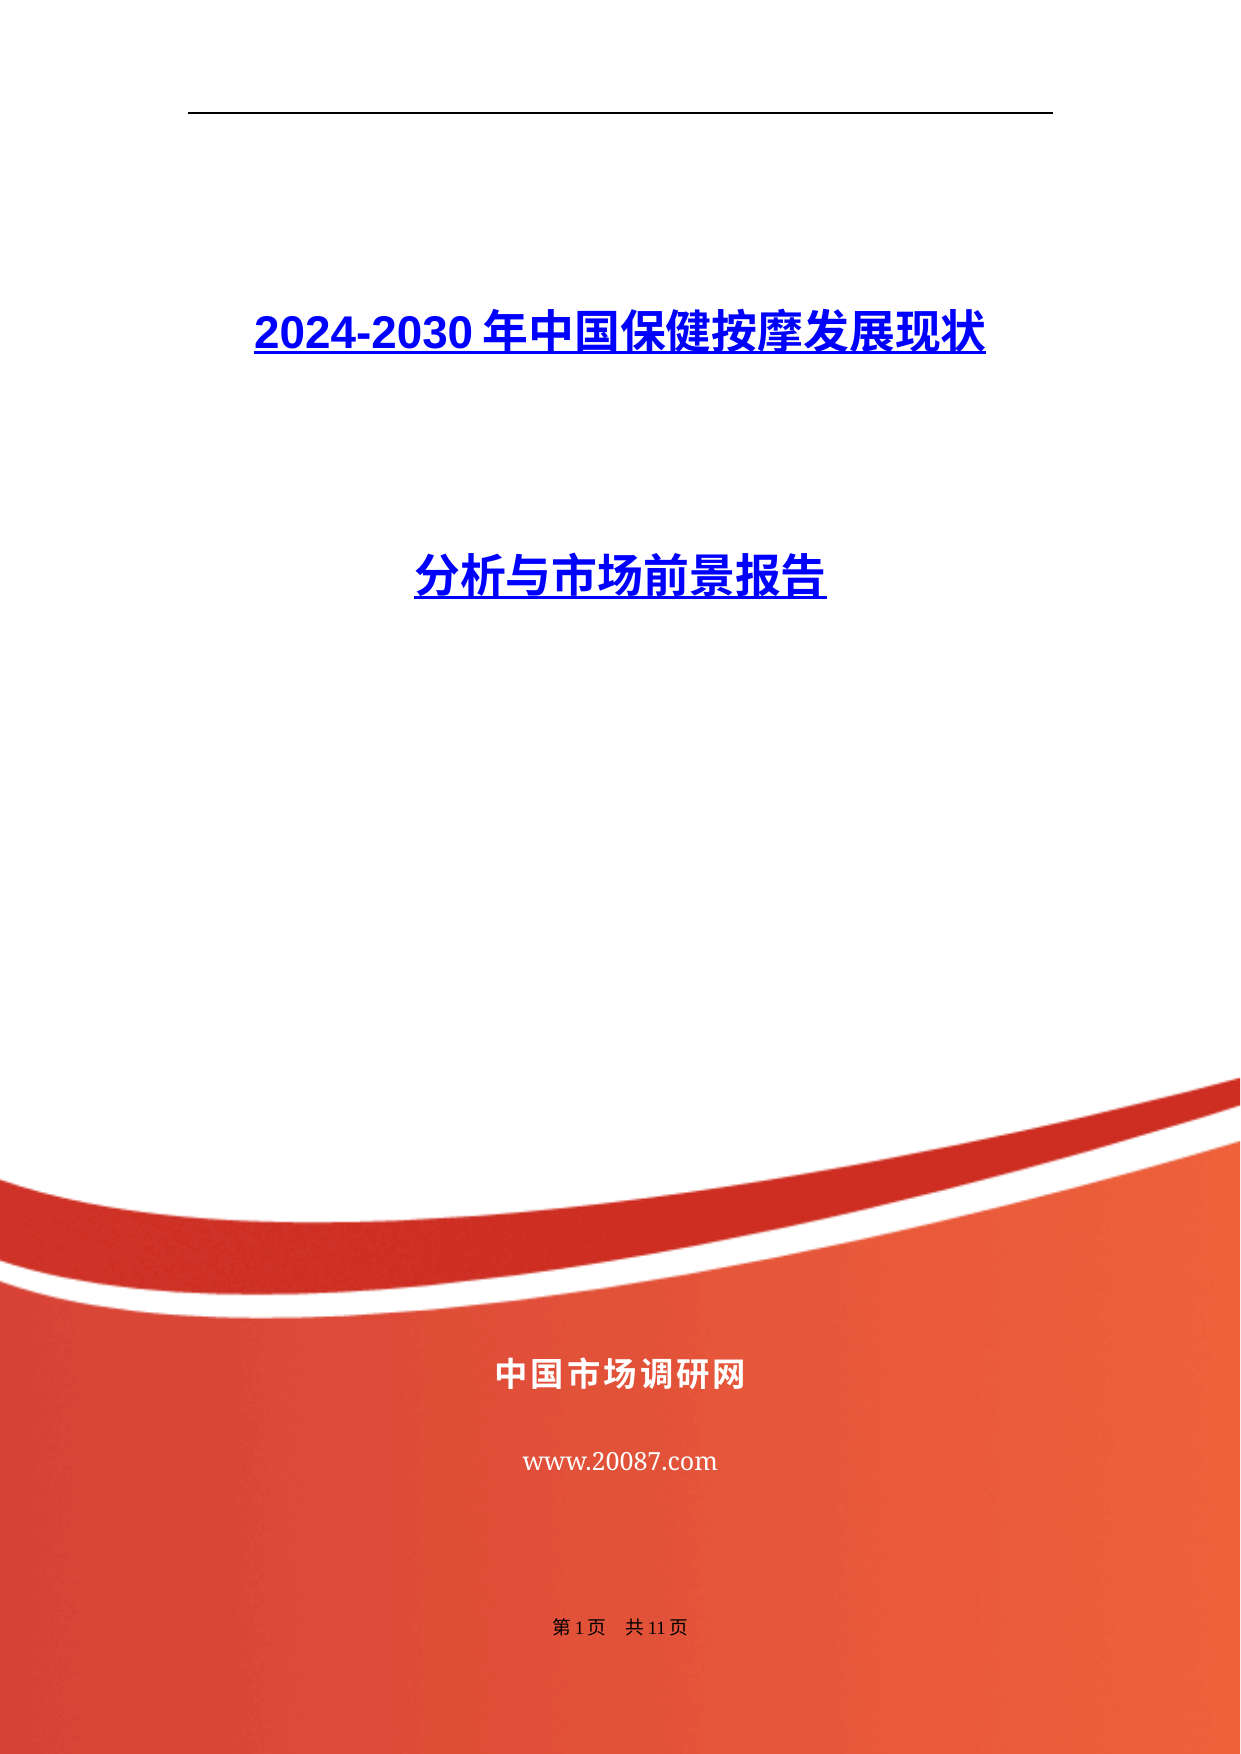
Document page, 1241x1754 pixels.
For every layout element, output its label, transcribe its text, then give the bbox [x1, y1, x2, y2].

text www.20087.com [187, 1428, 1053, 1493]
table_header 2024-2030年中国保健按摩发展现状分析与市场前景报告 [188, 207, 1053, 773]
subtitle 中国市场调研网 [187, 1339, 1053, 1404]
picture [0, 1006, 1241, 1754]
